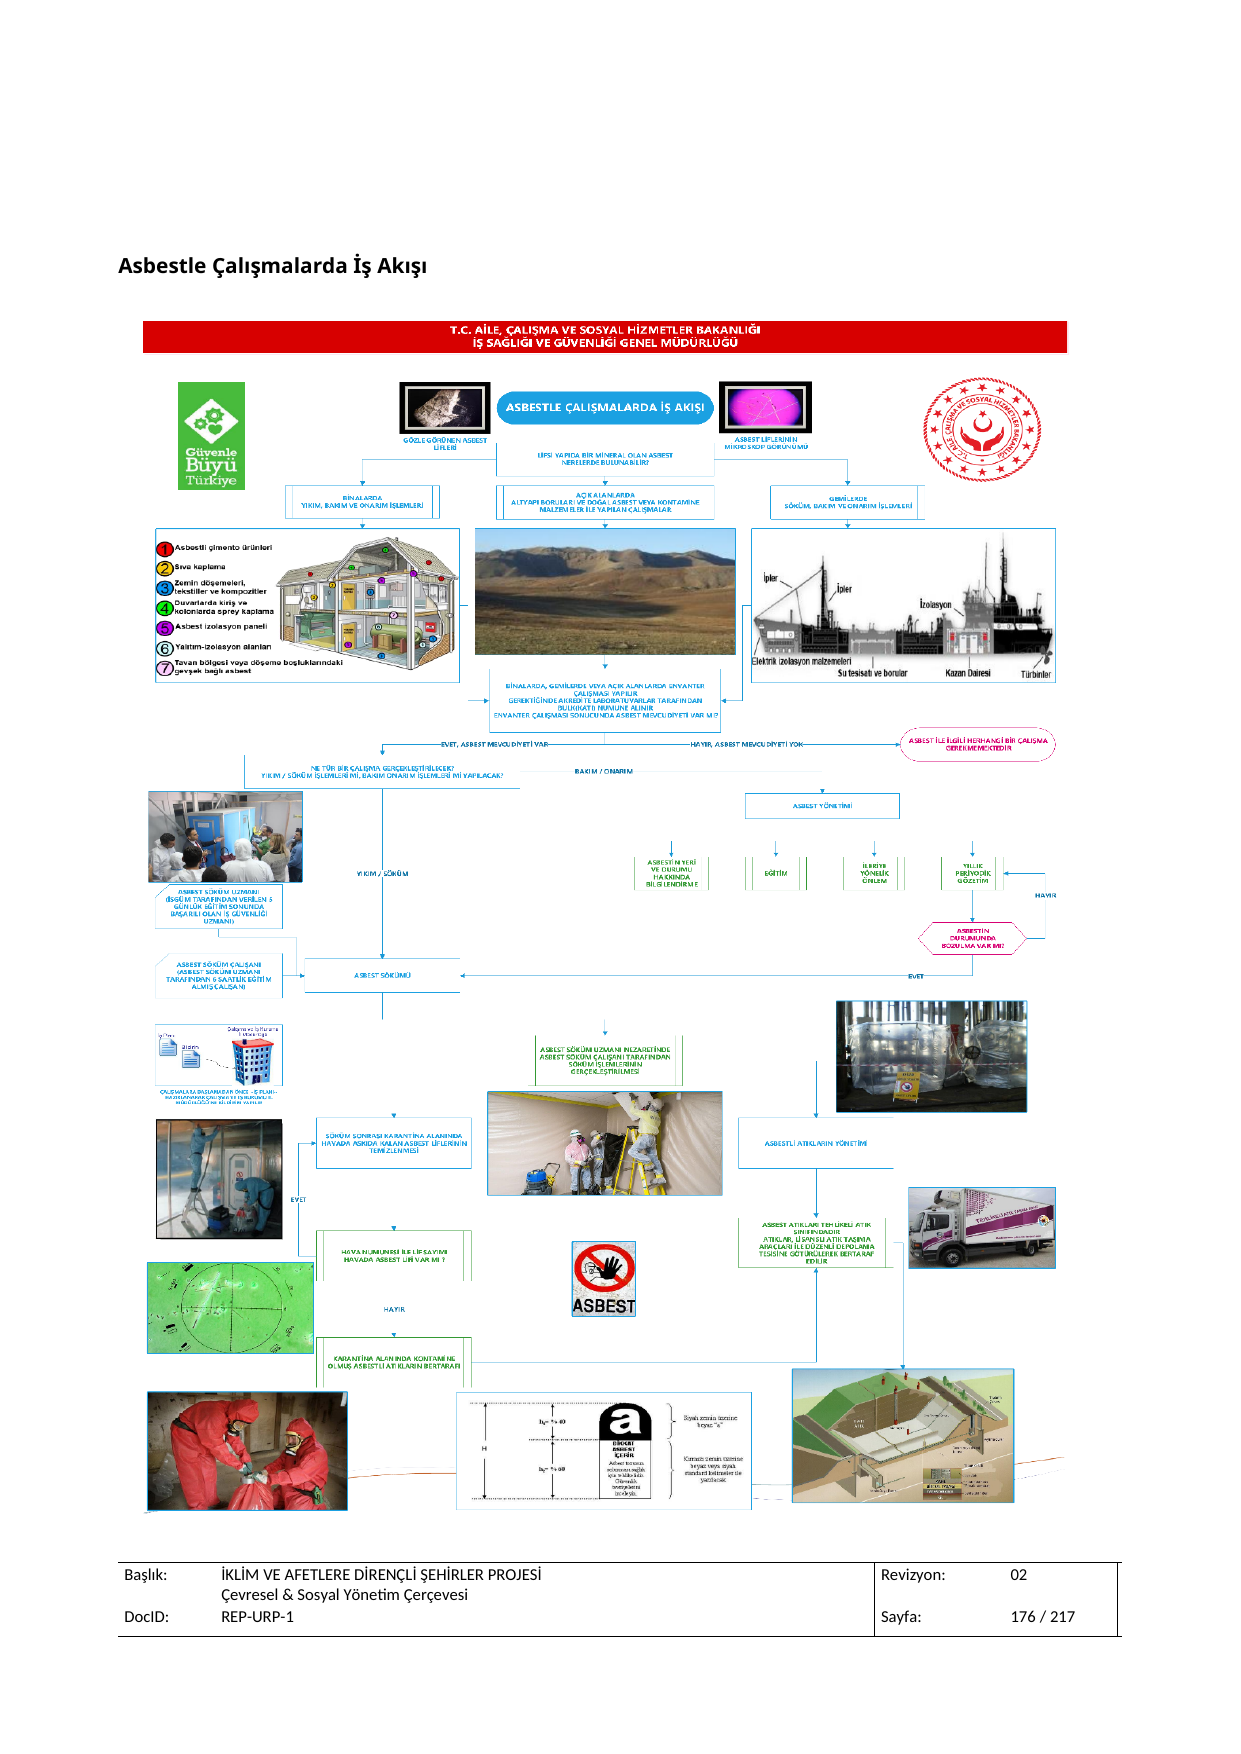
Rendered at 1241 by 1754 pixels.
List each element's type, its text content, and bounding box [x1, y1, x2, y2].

picture [118, 298, 1091, 1535]
text Asbestle Çalışmalarda İş Akışı [118, 251, 1122, 279]
